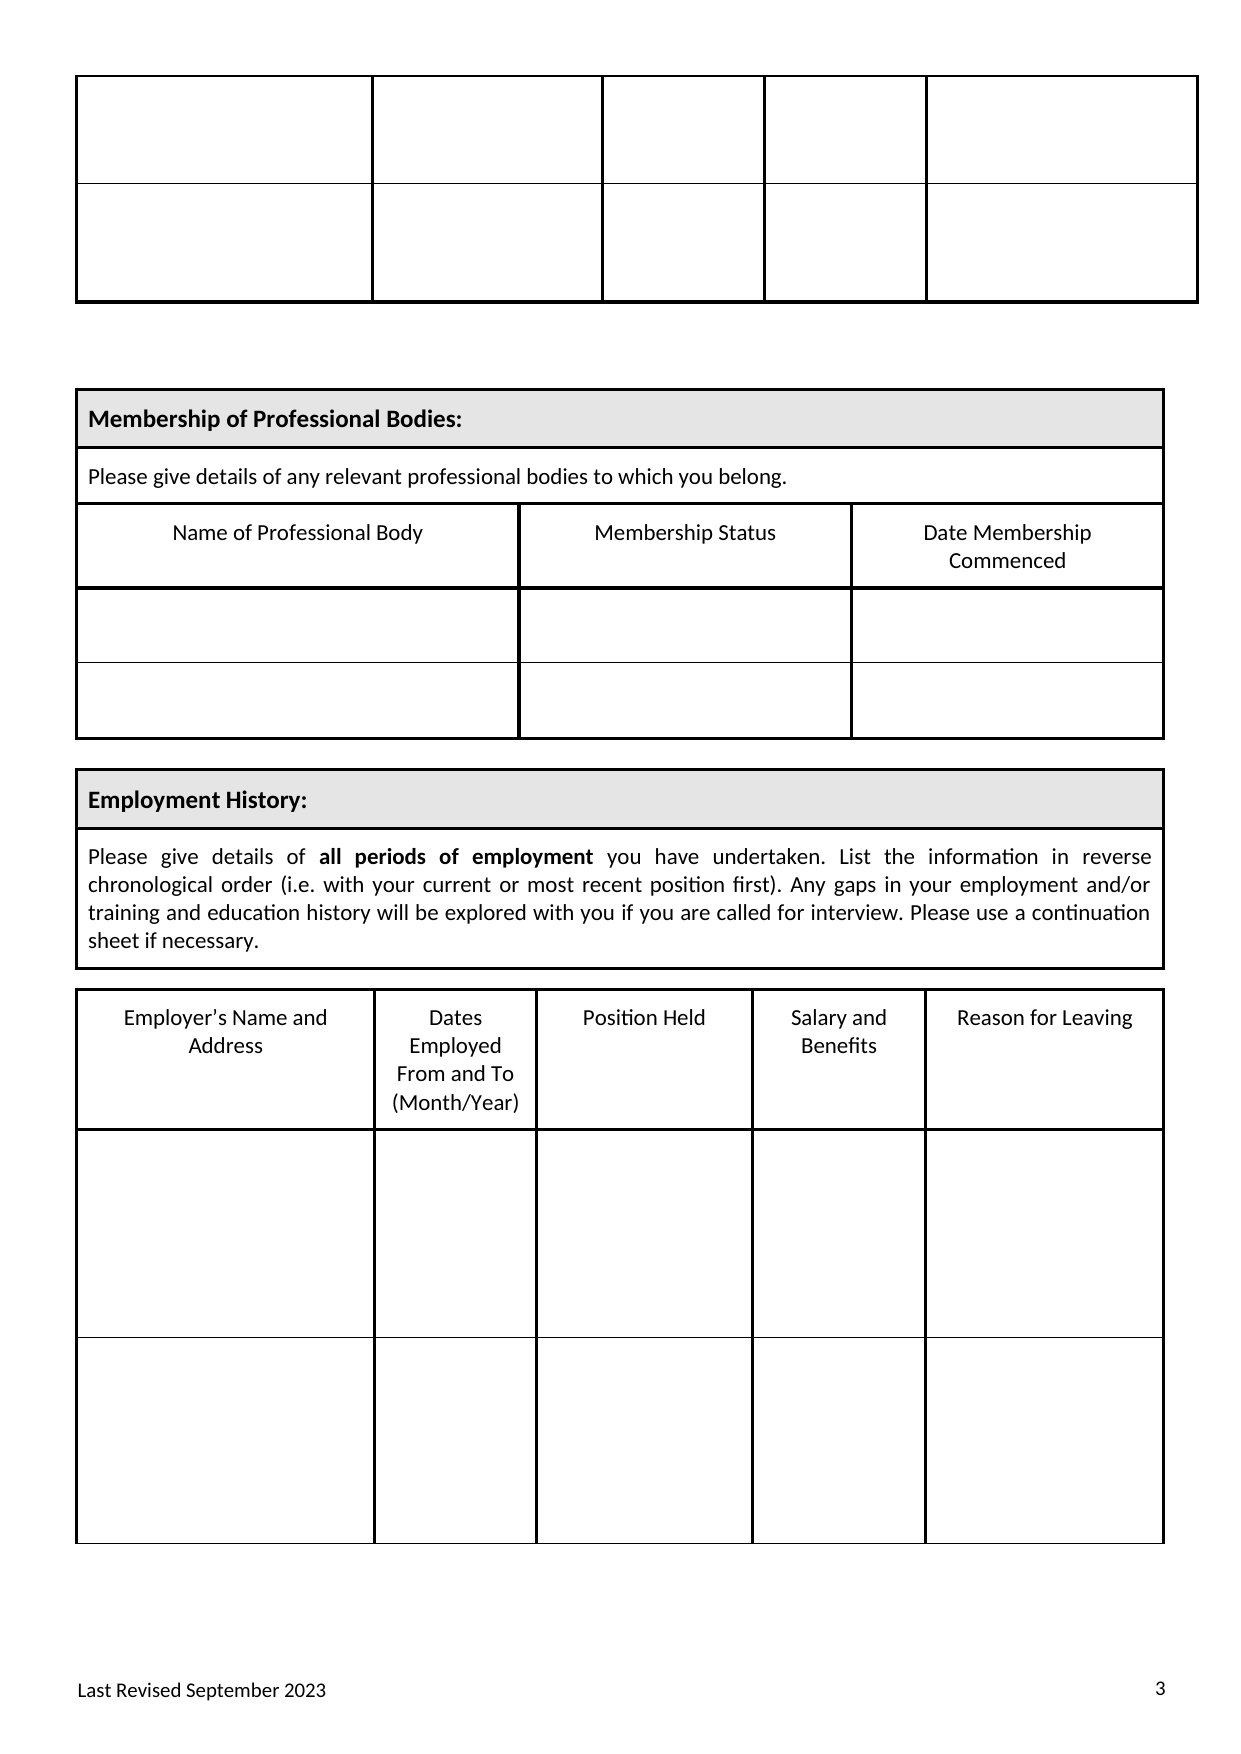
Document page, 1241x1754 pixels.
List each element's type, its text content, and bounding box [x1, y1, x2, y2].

table_cell [927, 1338, 1162, 1543]
table_cell [754, 1338, 924, 1543]
table_cell [78, 77, 371, 183]
table_cell Date Membership Commenced [853, 505, 1162, 586]
table_cell [853, 590, 1162, 662]
table_cell [928, 184, 1196, 300]
table_cell [521, 590, 850, 662]
table_cell [927, 1131, 1162, 1337]
table_cell [766, 184, 925, 300]
table_header Position Held [538, 991, 751, 1128]
table_cell [604, 77, 763, 183]
table_header Membership of Professional Bodies: [78, 391, 1162, 446]
table_cell [928, 77, 1196, 183]
table_cell [78, 590, 517, 662]
table_cell [374, 184, 601, 300]
table_cell [78, 1131, 373, 1337]
table_header Salary and Benefits [754, 991, 924, 1128]
table_header Reason for Leaving [927, 991, 1162, 1128]
table_cell Please give details of any relevant professional bodies to which you belong. [78, 449, 1162, 502]
table_cell [853, 663, 1162, 737]
table_cell [376, 1338, 535, 1543]
table_cell [78, 663, 517, 737]
table_cell Membership Status [521, 505, 850, 586]
table_header Employment History: [78, 771, 1162, 827]
table_cell [538, 1338, 751, 1543]
table_cell [604, 184, 763, 300]
table_cell [538, 1131, 751, 1337]
table_cell [766, 77, 925, 183]
table_cell [78, 1338, 373, 1543]
table_header Employer’s Name and Address [78, 991, 373, 1128]
table_cell [374, 77, 601, 183]
table_cell Please give details of all periods of employment you have undertaken. List the information in reverse chronological order (i.e. with your current or most recent position first). Any gaps in your employment and/or training and education history will be explored with you if you are called for interview. Please use a continuation sheet if necessary. [78, 830, 1162, 967]
table_cell [754, 1131, 924, 1337]
table_header Dates Employed From and To (Month/Year) [376, 991, 535, 1128]
table_cell [521, 663, 850, 737]
table_cell Name of Professional Body [78, 505, 517, 586]
table_cell [376, 1131, 535, 1337]
table_cell [78, 184, 371, 300]
